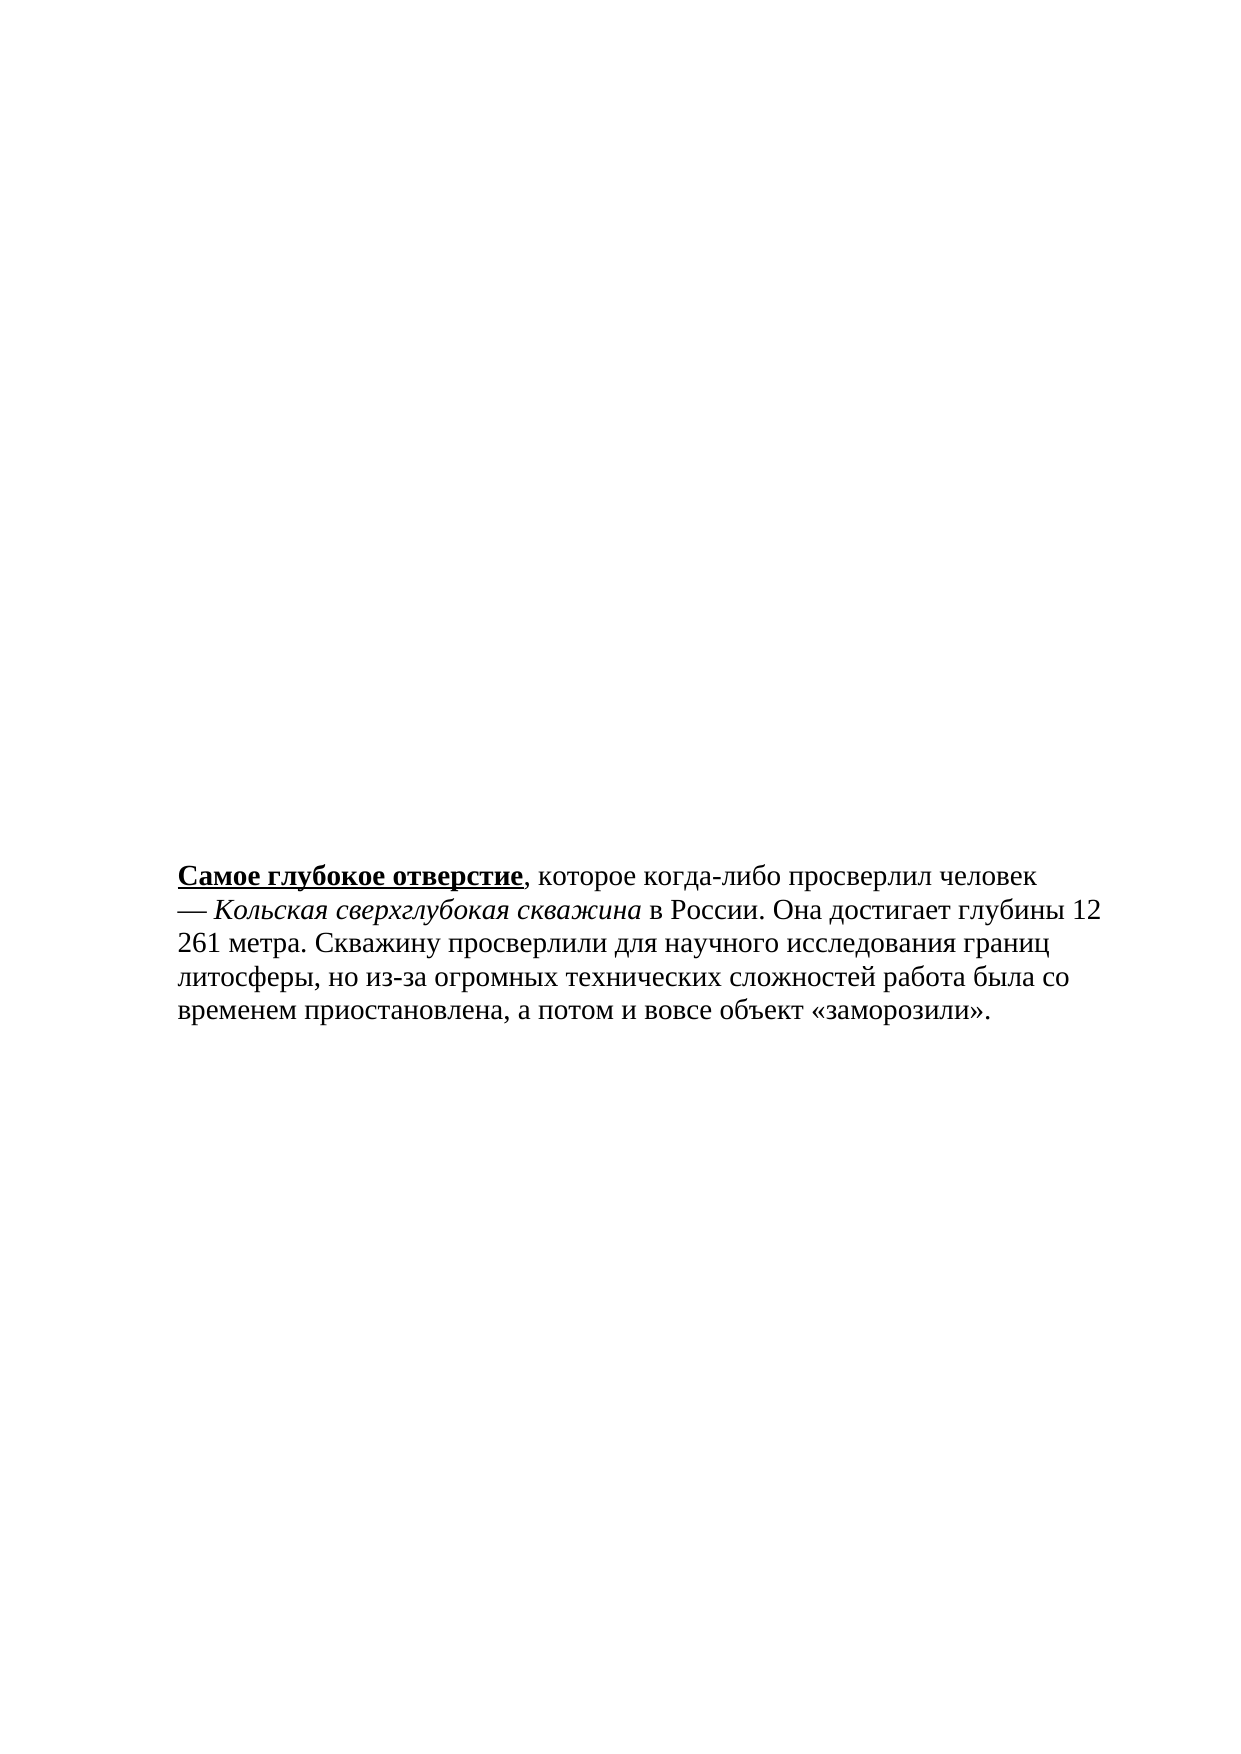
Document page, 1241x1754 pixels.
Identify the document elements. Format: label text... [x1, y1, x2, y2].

text Самое глубокое отверстие, которое когда-либо просверлил человек — Кольская сверхглубокая скважина в России. Она достигает глубины 12 261 метра. Скважину просверлили для научного исследования границ литосферы, но из-за огромных технических сложностей работа была со временем приостановлена, а потом и вовсе объект «заморозили». [177, 858, 1152, 1026]
